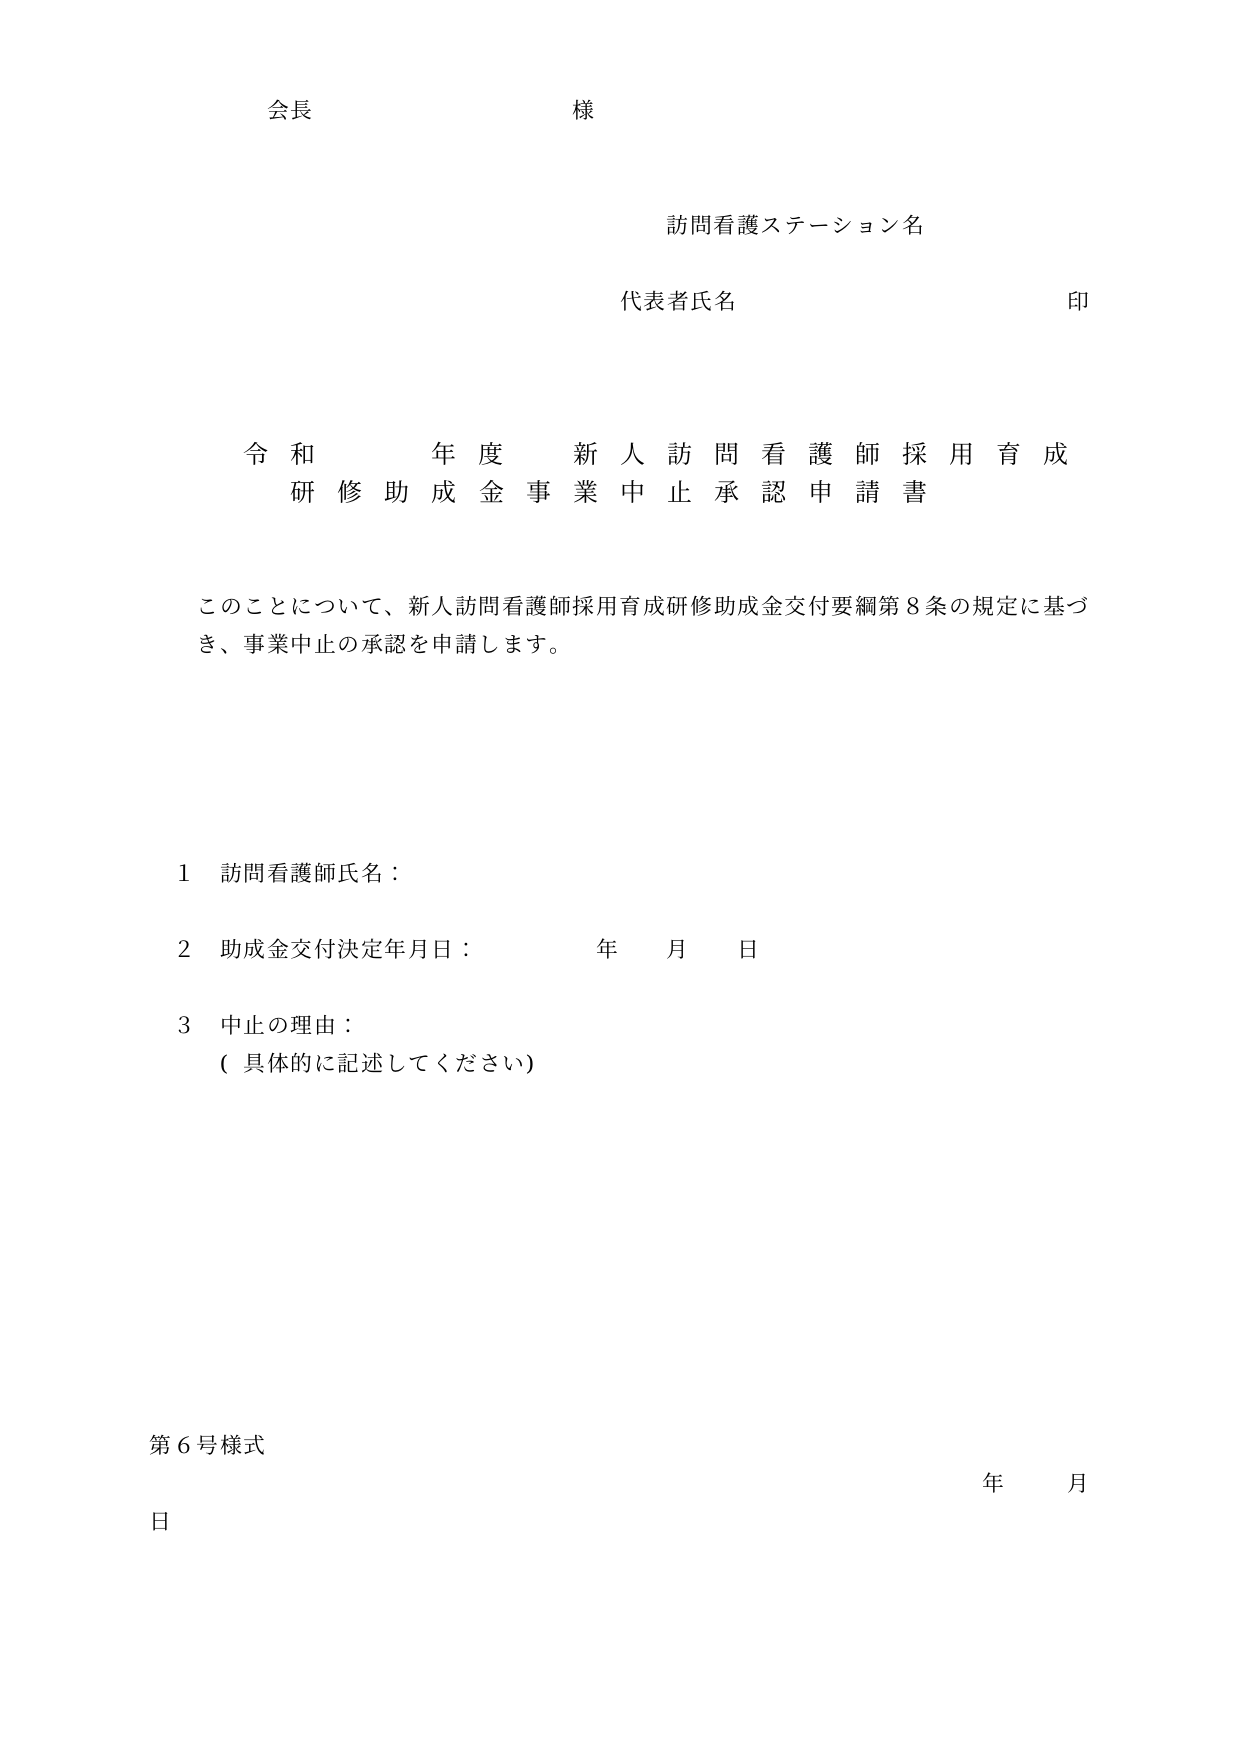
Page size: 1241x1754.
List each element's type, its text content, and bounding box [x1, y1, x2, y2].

text このことについて、新人訪問看護師採用育成研修助成金交付要綱第８条の規定に基づき、事業中止の承認を申請します。 [173, 586, 1091, 662]
text 令和 年度 新人訪問看護師採用育成研修助成金事業中止承認申請書 [149, 433, 1091, 509]
text 会長 様 [149, 90, 1091, 128]
text (具体的に記述してください) [149, 1043, 1091, 1081]
text ３ 中止の理由： [170, 1005, 1091, 1043]
text 第６号様式 [149, 1424, 1091, 1463]
text 代表者氏名 印 [149, 281, 1091, 319]
text 年 月 日 [149, 1463, 1091, 1539]
text １ 訪問看護師氏名： [149, 853, 1091, 891]
text 訪問看護ステーション名 [149, 204, 1091, 243]
text ２ 助成金交付決定年月日： 年 月 日 [149, 929, 1091, 967]
